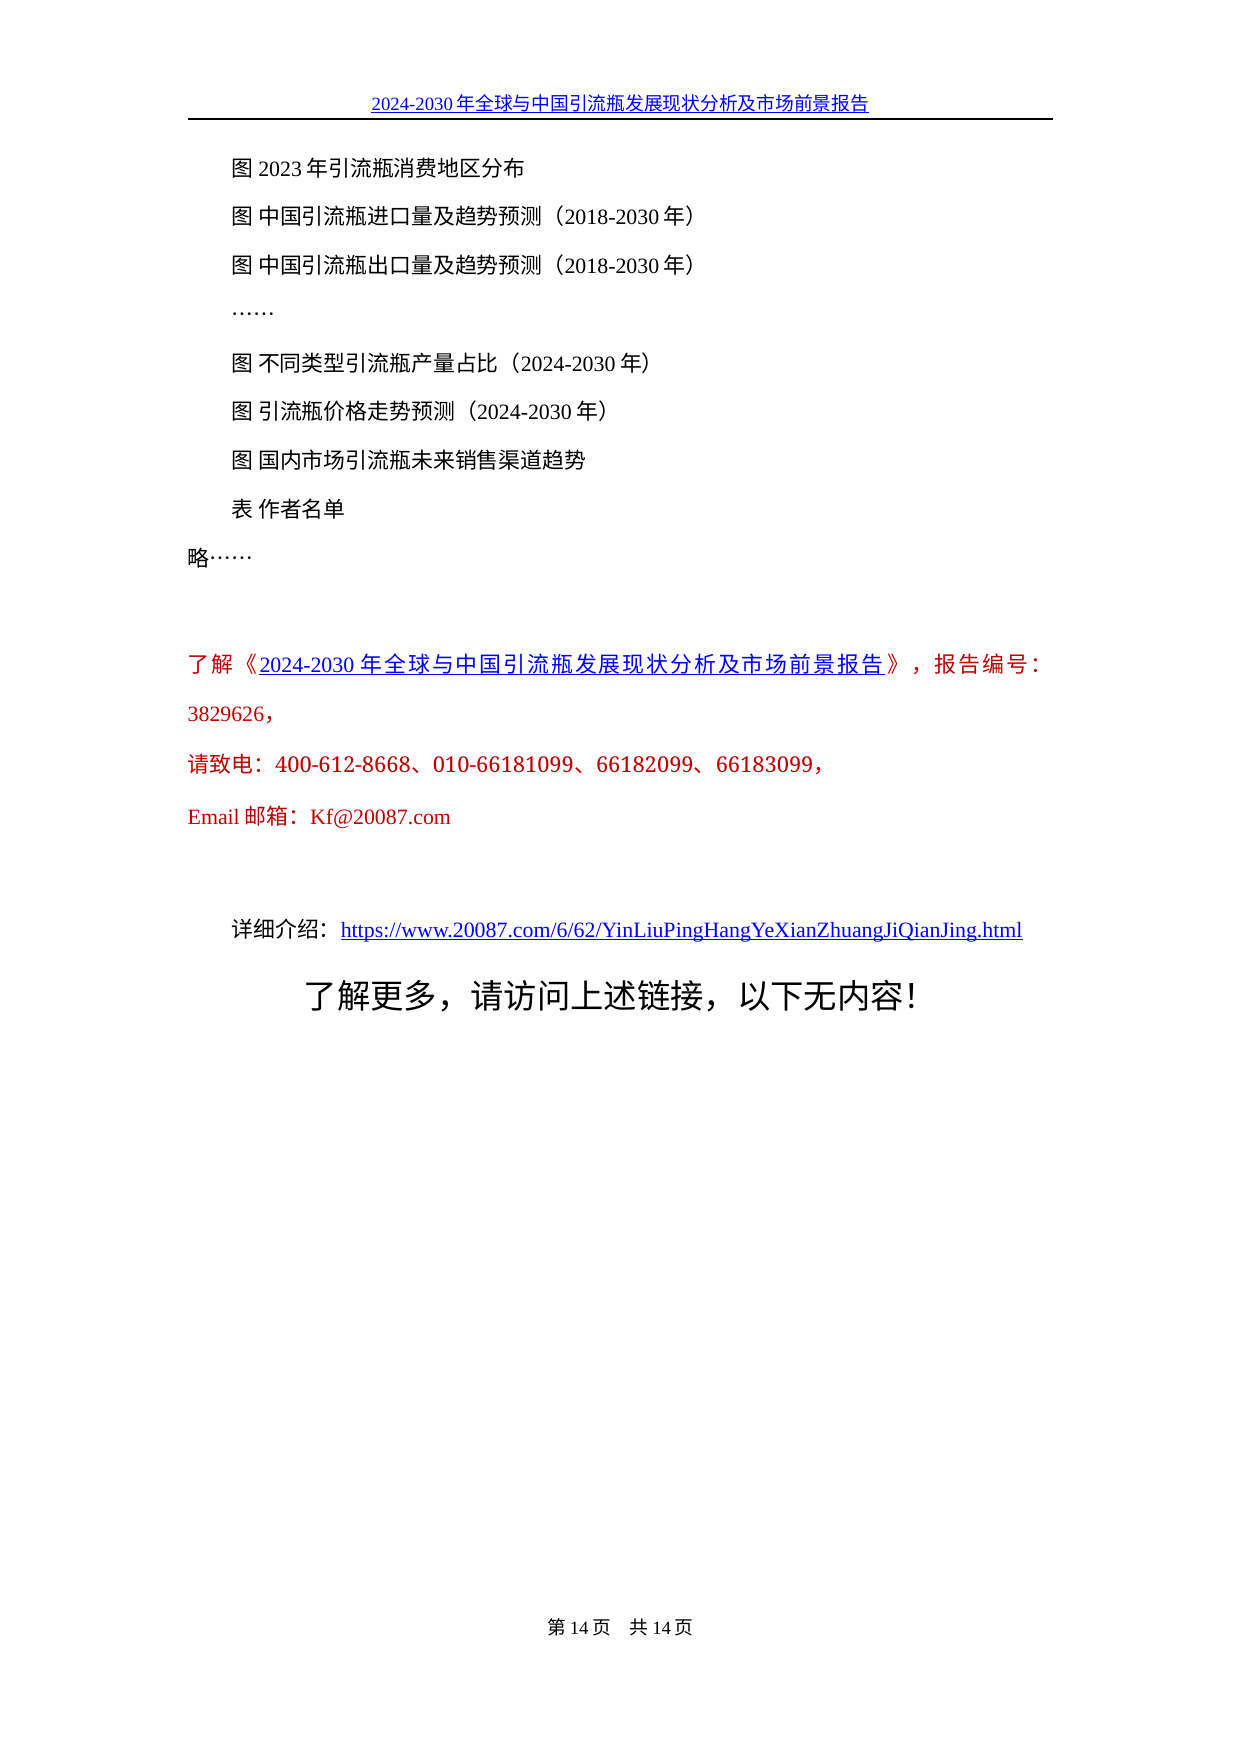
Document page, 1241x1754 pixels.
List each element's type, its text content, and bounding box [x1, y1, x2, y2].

text 了解《2024-2030年全球与中国引流瓶发展现状分析及市场前景报告》，报告编号：3829626， [187, 647, 1053, 728]
text Email邮箱：Kf@20087.com [187, 798, 1053, 831]
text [187, 150, 1053, 573]
title 了解更多，请访问上述链接，以下无内容！ [187, 961, 1053, 1026]
text 详细介绍：https://www.20087.com/6/62/YinLiuPingHangYeXianZhuangJiQianJing.html [187, 911, 1053, 944]
text 请致电：400-612-8668、010-66181099、66182099、66183099， [187, 747, 1053, 779]
